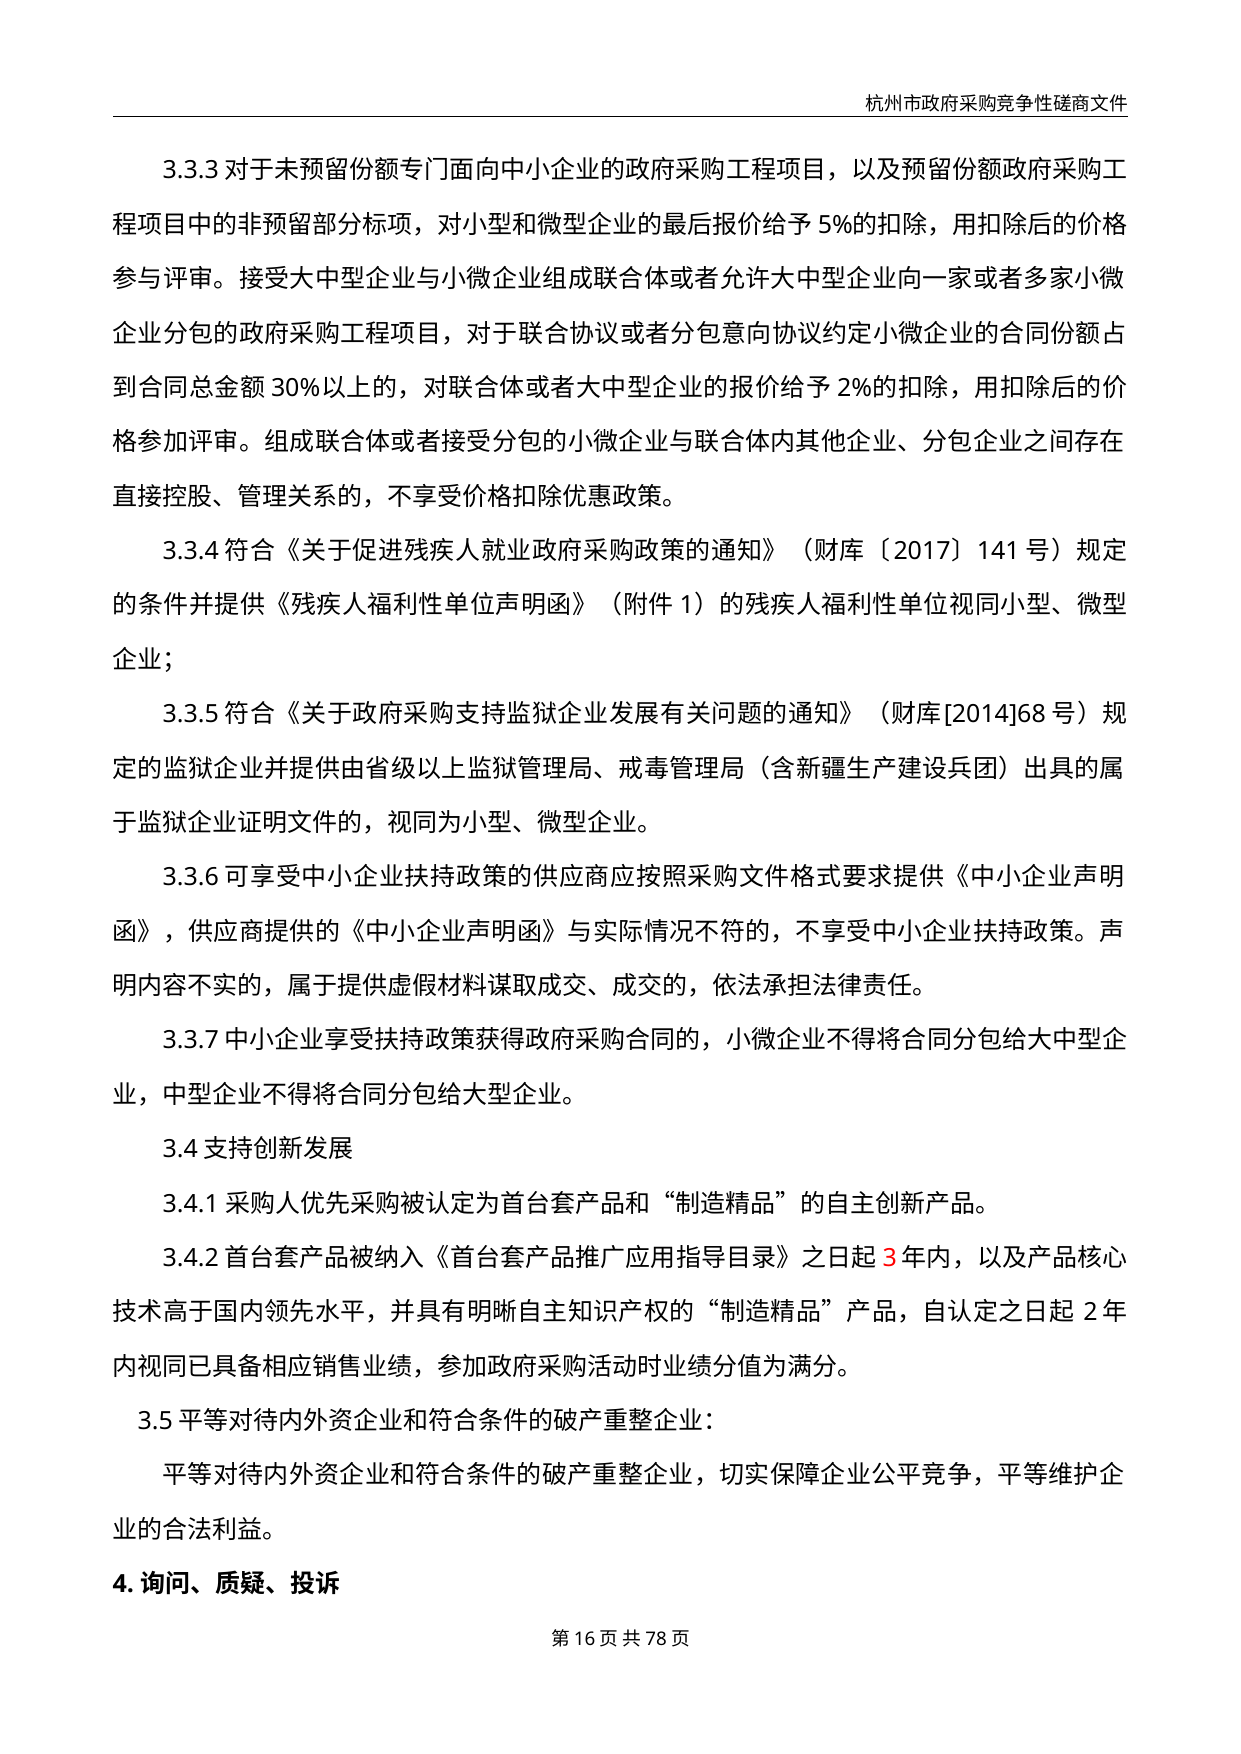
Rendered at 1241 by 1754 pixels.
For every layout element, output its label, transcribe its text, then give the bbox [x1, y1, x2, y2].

text 3.5平等对待内外资企业和符合条件的破产重整企业： [112, 1401, 1128, 1437]
text 3.3.6可享受中小企业扶持政策的供应商应按照采购文件格式要求提供《中小企业声明函》，供应商提供的《中小企业声明函》与实际情况不符的，不享受中小企业扶持政策。声明内容不实的，属于提供虚假材料谋取成交、成交的，依法承担法律责任。 [112, 857, 1128, 1002]
text 3.4支持创新发展 [112, 1129, 1128, 1165]
text 3.3.3对于未预留份额专门面向中小企业的政府采购工程项目，以及预留份额政府采购工程项目中的非预留部分标项，对小型和微型企业的最后报价给予5%的扣除，用扣除后的价格参与评审。接受大中型企业与小微企业组成联合体或者允许大中型企业向一家或者多家小微企业分包的政府采购工程项目，对于联合协议或者分包意向协议约定小微企业的合同份额占到合同总金额30%以上的，对联合体或者大中型企业的报价给予2%的扣除，用扣除后的价格参加评审。组成联合体或者接受分包的小微企业与联合体内其他企业、分包企业之间存在直接控股、管理关系的，不享受价格扣除优惠政策。 [112, 150, 1128, 512]
text 3.4.1 采购人优先采购被认定为首台套产品和“制造精品”的自主创新产品。 [112, 1183, 1128, 1219]
text 3.3.7中小企业享受扶持政策获得政府采购合同的，小微企业不得将合同分包给大中型企业，中型企业不得将合同分包给大型企业。 [112, 1020, 1128, 1111]
text 3.3.4符合《关于促进残疾人就业政府采购政策的通知》（财库〔2017〕141号）规定的条件并提供《残疾人福利性单位声明函》（附件1）的残疾人福利性单位视同小型、微型企业； [112, 531, 1128, 676]
text 3.4.2首台套产品被纳入《首台套产品推广应用指导目录》之日起3年内，以及产品核心技术高于国内领先水平，并具有明晰自主知识产权的“制造精品”产品，自认定之日起2年内视同已具备相应销售业绩，参加政府采购活动时业绩分值为满分。 [112, 1237, 1128, 1382]
text 平等对待内外资企业和符合条件的破产重整企业，切实保障企业公平竞争，平等维护企业的合法利益。 4. 询问、质疑、投诉 [112, 1455, 1128, 1600]
text 3.3.5符合《关于政府采购支持监狱企业发展有关问题的通知》（财库[2014]68号）规定的监狱企业并提供由省级以上监狱管理局、戒毒管理局（含新疆生产建设兵团）出具的属于监狱企业证明文件的，视同为小型、微型企业。 [112, 694, 1128, 839]
